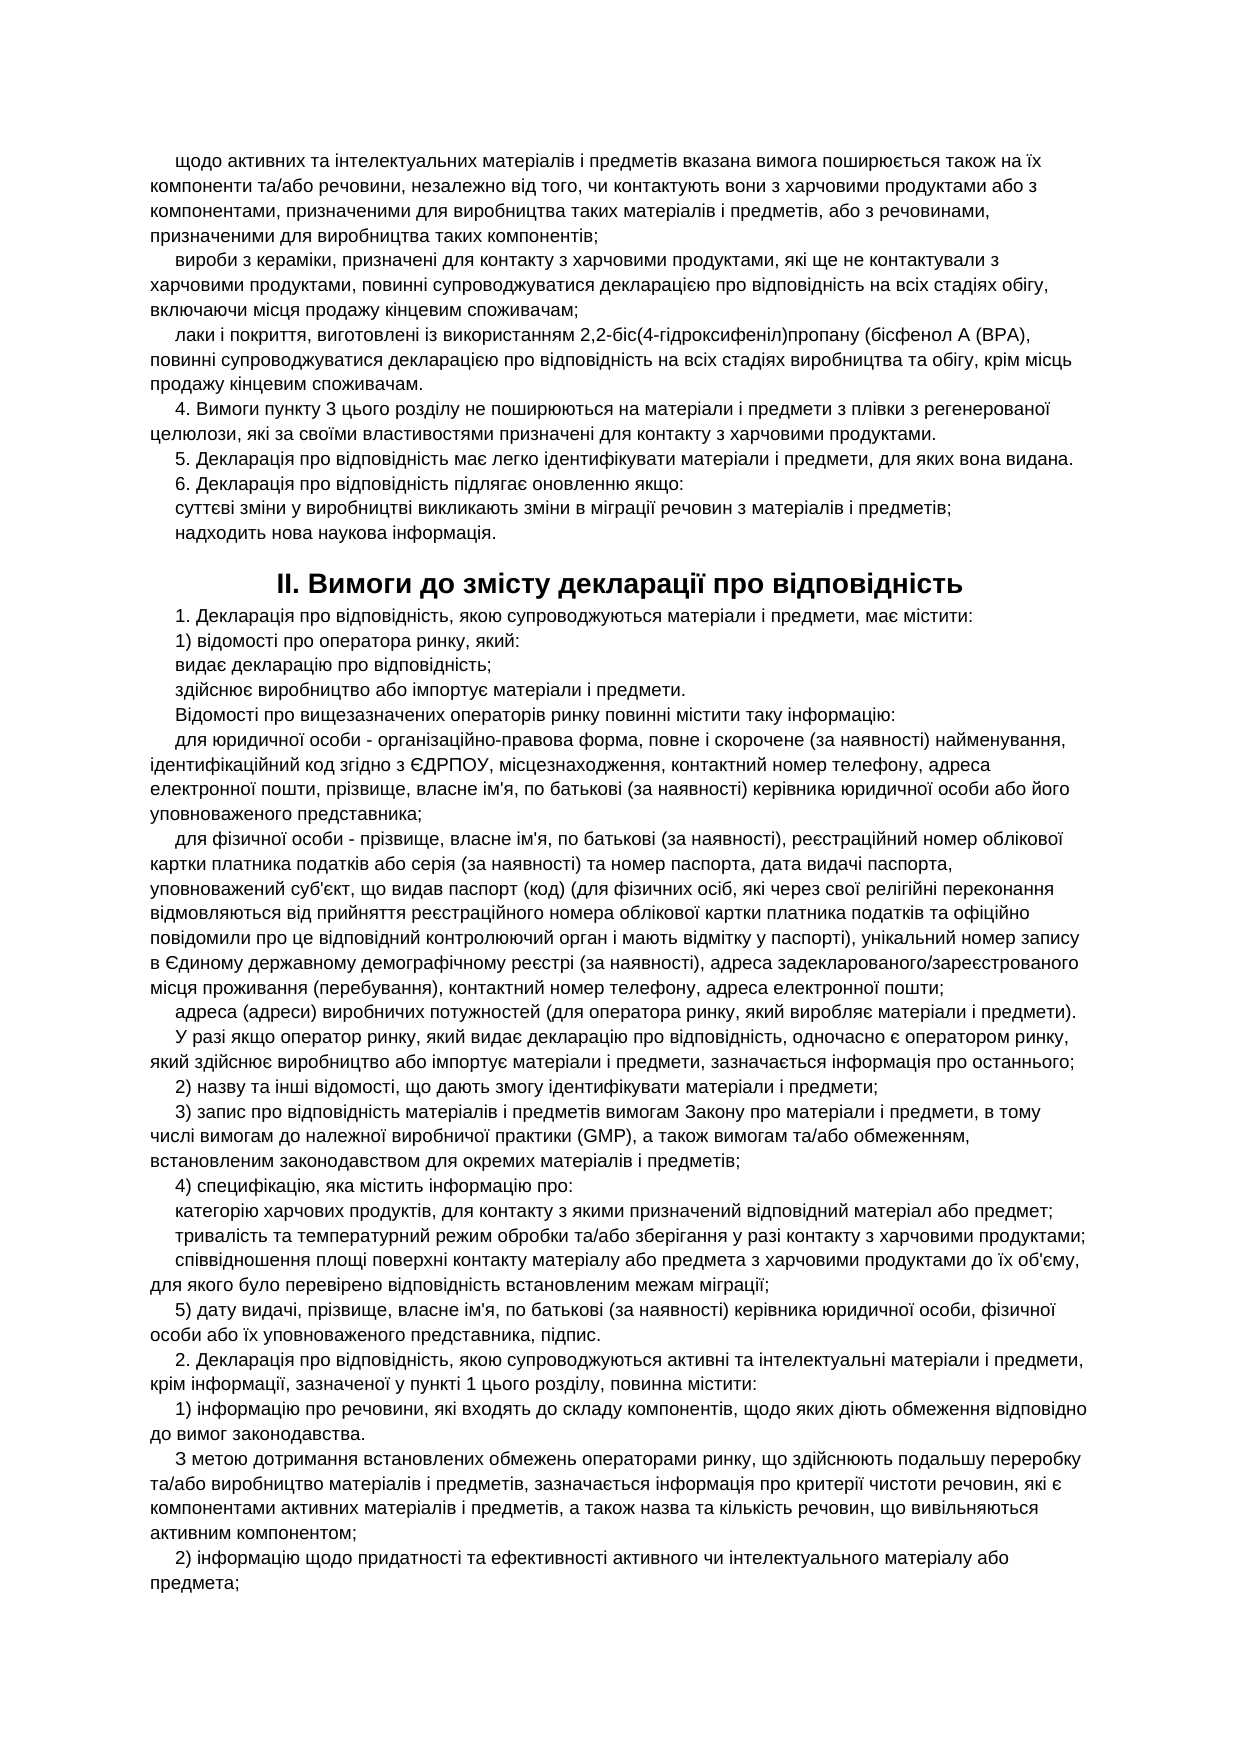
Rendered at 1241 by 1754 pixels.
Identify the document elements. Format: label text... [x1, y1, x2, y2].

text 2. Декларація про відповідність, якою супроводжуються активні та інтелектуальні матеріали і предмети, крім інформації, зазначеної у пункті 1 цього розділу, повинна містити: [150, 1348, 1090, 1395]
text категорію харчових продуктів, для контакту з якими призначений відповідний матеріал або предмет; [150, 1200, 1090, 1221]
text лаки і покриття, виготовлені із використанням 2,2-біс(4-гідроксифеніл)пропану (бісфенол A (BPA), повинні супроводжуватися декларацією про відповідність на всіх стадіях виробництва та обігу, крім місць продажу кінцевим споживачам. [150, 323, 1090, 395]
text З метою дотримання встановлених обмежень операторами ринку, що здійснюють подальшу переробку та/або виробництво матеріалів і предметів, зазначається інформація про критерії чистоти речовин, які є компонентами активних матеріалів і предметів, а також назва та кількість речовин, що вивільняються активним компонентом; [150, 1448, 1090, 1543]
text щодо активних та інтелектуальних матеріалів і предметів вказана вимога поширюється також на їх компоненти та/або речовини, незалежно від того, чи контактують вони з харчовими продуктами або з компонентами, призначеними для виробництва таких матеріалів і предметів, або з речовинами, призначеними для виробництва таких компонентів; [150, 150, 1090, 246]
text суттєві зміни у виробництві викликають зміни в міграції речовин з матеріалів і предметів; [150, 497, 1090, 519]
text для фізичної особи - прізвище, власне ім'я, по батькові (за наявності), реєстраційний номер облікової картки платника податків або серія (за наявності) та номер паспорта, дата видачі паспорта, уповноважений суб'єкт, що видав паспорт (код) (для фізичних осіб, які через свої релігійні переконання відмовляються від прийняття реєстраційного номера облікової картки платника податків та офіційно повідомили про це відповідний контролюючий орган і мають відмітку у паспорті), унікальний номер запису в Єдиному державному демографічному реєстрі (за наявності), адреса задекларованого/зареєстрованого місця проживання (перебування), контактний номер телефону, адреса електронної пошти; [150, 828, 1090, 998]
text для юридичної особи - організаційно-правова форма, повне і скорочене (за наявності) найменування, ідентифікаційний код згідно з ЄДРПОУ, місцезнаходження, контактний номер телефону, адреса електронної пошти, прізвище, власне ім'я, по батькові (за наявності) керівника юридичної особи або його уповноваженого представника; [150, 729, 1090, 824]
text 2) назву та інші відомості, що дають змогу ідентифікувати матеріали і предмети; [150, 1076, 1090, 1097]
text 5) дату видачі, прізвище, власне ім'я, по батькові (за наявності) керівника юридичної особи, фізичної особи або їх уповноваженого представника, підпис. [150, 1299, 1090, 1345]
text вироби з кераміки, призначені для контакту з харчовими продуктами, які ще не контактували з харчовими продуктами, повинні супроводжуватися декларацією про відповідність на всіх стадіях обігу, включаючи місця продажу кінцевим споживачам; [150, 249, 1090, 320]
text надходить нова наукова інформація. [150, 522, 1090, 543]
text У разі якщо оператор ринку, який видає декларацію про відповідність, одночасно є оператором ринку, який здійснює виробництво або імпортує матеріали і предмети, зазначається інформація про останнього; [150, 1026, 1090, 1072]
text 2) інформацію щодо придатності та ефективності активного чи інтелектуального матеріалу або предмета; [150, 1547, 1090, 1593]
text співвідношення площі поверхні контакту матеріалу або предмета з харчовими продуктами до їх об'єму, для якого було перевірено відповідність встановленим межам міграції; [150, 1249, 1090, 1296]
text 1) відомості про оператора ринку, який: [150, 629, 1090, 651]
text 4. Вимоги пункту 3 цього розділу не поширюються на матеріали і предмети з плівки з регенерованої целюлози, які за своїми властивостями призначені для контакту з харчовими продуктами. [150, 398, 1090, 444]
text 1) інформацію про речовини, які входять до складу компонентів, щодо яких діють обмеження відповідно до вимог законодавства. [150, 1398, 1090, 1444]
text 6. Декларація про відповідність підлягає оновленню якщо: [150, 472, 1090, 494]
text видає декларацію про відповідність; [150, 654, 1090, 676]
subtitle II. Вимоги до змісту декларації про відповідність [150, 567, 1090, 600]
text 1. Декларація про відповідність, якою супроводжуються матеріали і предмети, має містити: [150, 605, 1090, 626]
text тривалість та температурний режим обробки та/або зберігання у разі контакту з харчовими продуктами; [150, 1224, 1090, 1246]
text 5. Декларація про відповідність має легко ідентифікувати матеріали і предмети, для яких вона видана. [150, 447, 1090, 469]
text адреса (адреси) виробничих потужностей (для оператора ринку, який виробляє матеріали і предмети). [150, 1001, 1090, 1023]
text здійснює виробництво або імпортує матеріали і предмети. [150, 679, 1090, 701]
text 3) запис про відповідність матеріалів і предметів вимогам Закону про матеріали і предмети, в тому числі вимогам до належної виробничої практики (GMP), а також вимогам та/або обмеженням, встановленим законодавством для окремих матеріалів і предметів; [150, 1101, 1090, 1172]
text 4) специфікацію, яка містить інформацію про: [150, 1175, 1090, 1196]
text Відомості про вищезазначених операторів ринку повинні містити таку інформацію: [150, 704, 1090, 725]
